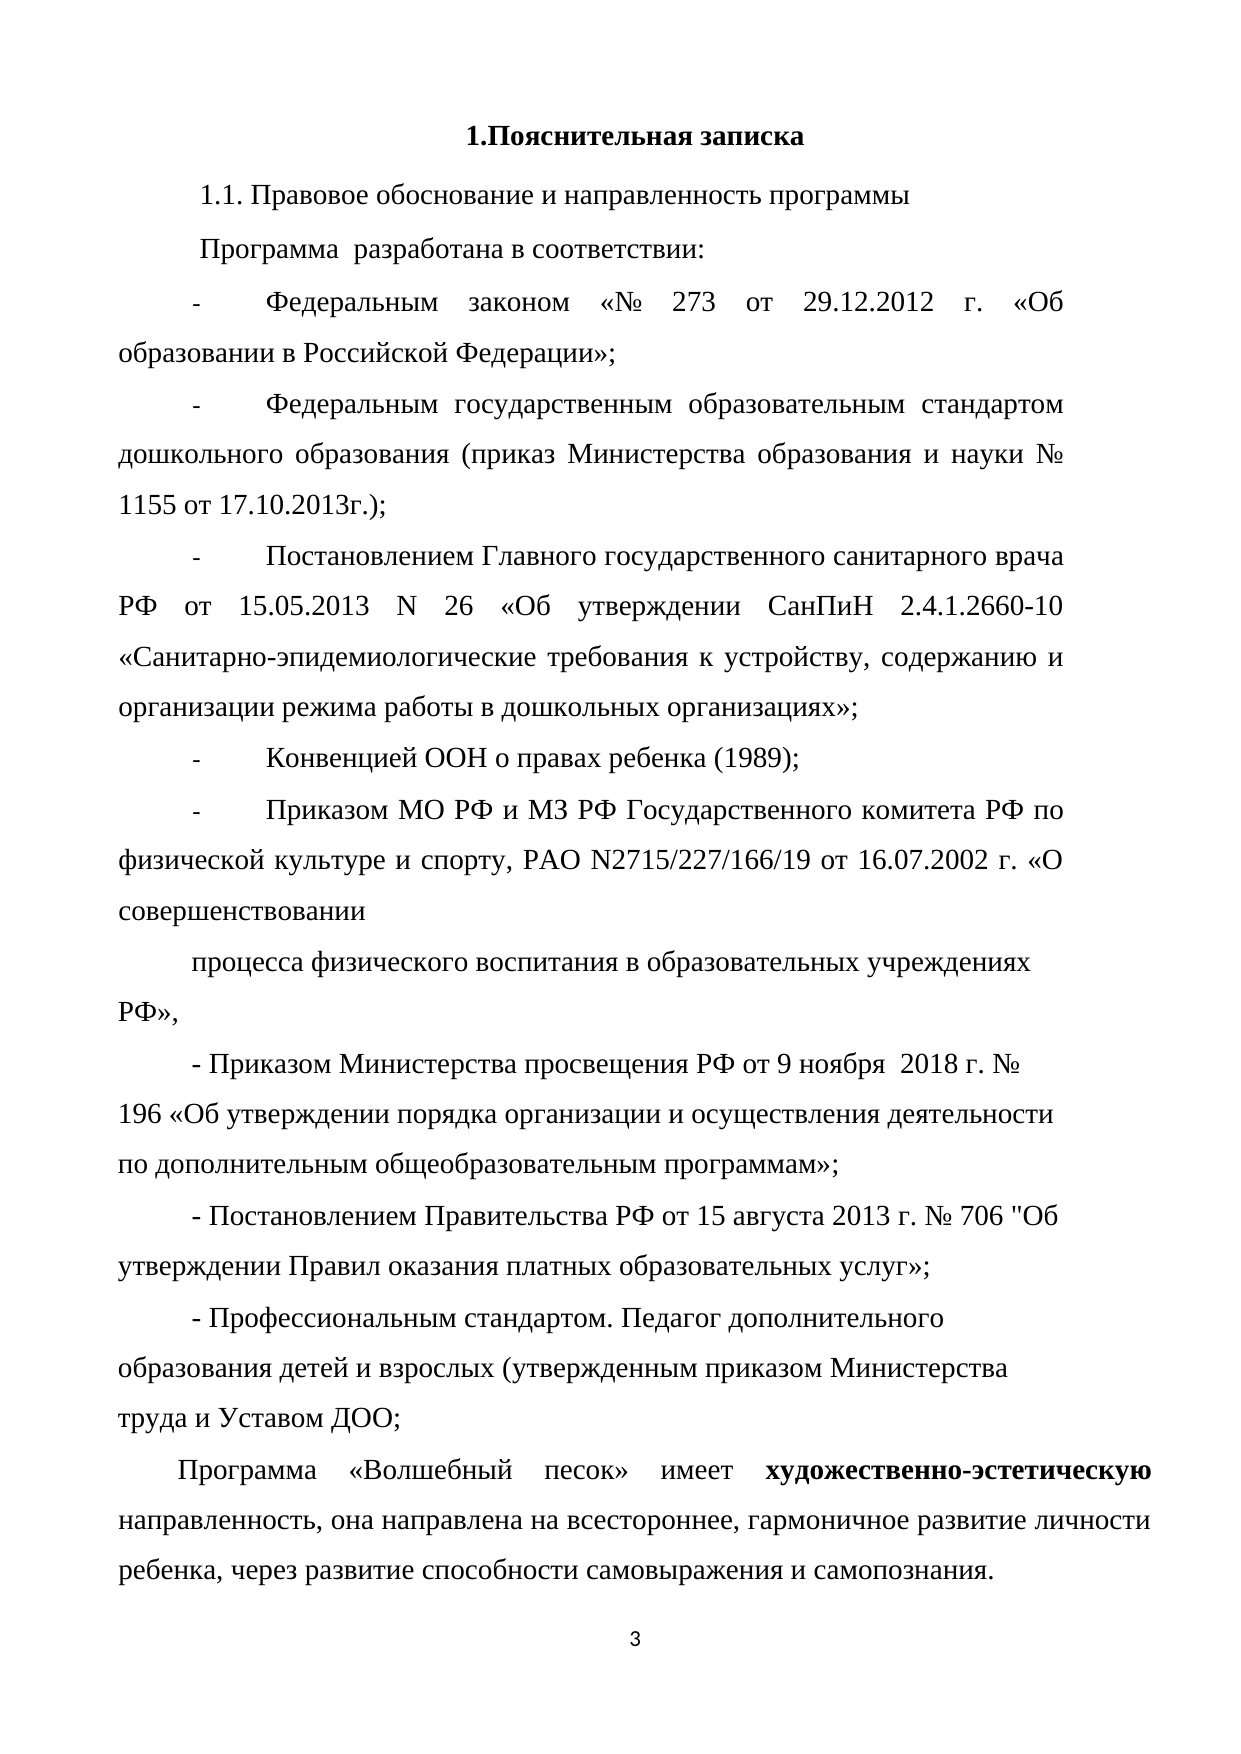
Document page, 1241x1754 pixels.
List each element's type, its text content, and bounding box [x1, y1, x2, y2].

list Федеральным государственным образовательным стандартом дошкольного образования (приказ Министерства образования и науки № 1155 от 17.10.2013г.); [118, 386, 1064, 520]
list Приказом МО РФ и МЗ РФ Государственного комитета РФ по физической культуре и спорту, РАО N2715/227/166/19 от 16.07.2002 г. «О совершенствовании [118, 792, 1064, 926]
list Конвенцией ООН о правах ребенка (1989); [118, 741, 1064, 774]
text - Приказом Министерства просвещения РФ от 9 ноября 2018 г. № 196 «Об утверждении порядка организации и осуществления деятельности по дополнительным общеобразовательным программам»; [118, 1046, 1064, 1180]
list Федеральным законом «№ 273 от 29.12.2012 г. «Об образовании в Российской Федерации»; [118, 284, 1064, 368]
text процесса физического воспитания в образовательных учреждениях РФ», [118, 944, 1064, 1028]
text Программа разработана в соответствии: [118, 231, 1152, 264]
text 1.1. Правовое обоснование и направленность программы [118, 177, 1152, 211]
text 1.Пояснительная записка [118, 118, 1152, 152]
list Программа «Волшебный песок» имеет художественно-эстетическую направленность, она направлена на всестороннее, гармоничное развитие личности ребенка, через развитие способности самовыражения и самопознания. [118, 1452, 1152, 1586]
text - Постановлением Правительства РФ от 15 августа 2013 г. № 706 "Об утверждении Правил оказания платных образовательных услуг»; [118, 1198, 1064, 1282]
list Постановлением Главного государственного санитарного врача РФ от 15.05.2013 N 26 «Об утверждении СанПиН 2.4.1.2660-10 «Санитарно-эпидемиологические требования к устройству, содержанию и организации режима работы в дошкольных организациях»; [118, 538, 1064, 723]
text - Профессиональным стандартом. Педагог дополнительного образования детей и взрослых (утвержденным приказом Министерства труда и Уставом ДОО; [118, 1300, 1064, 1434]
